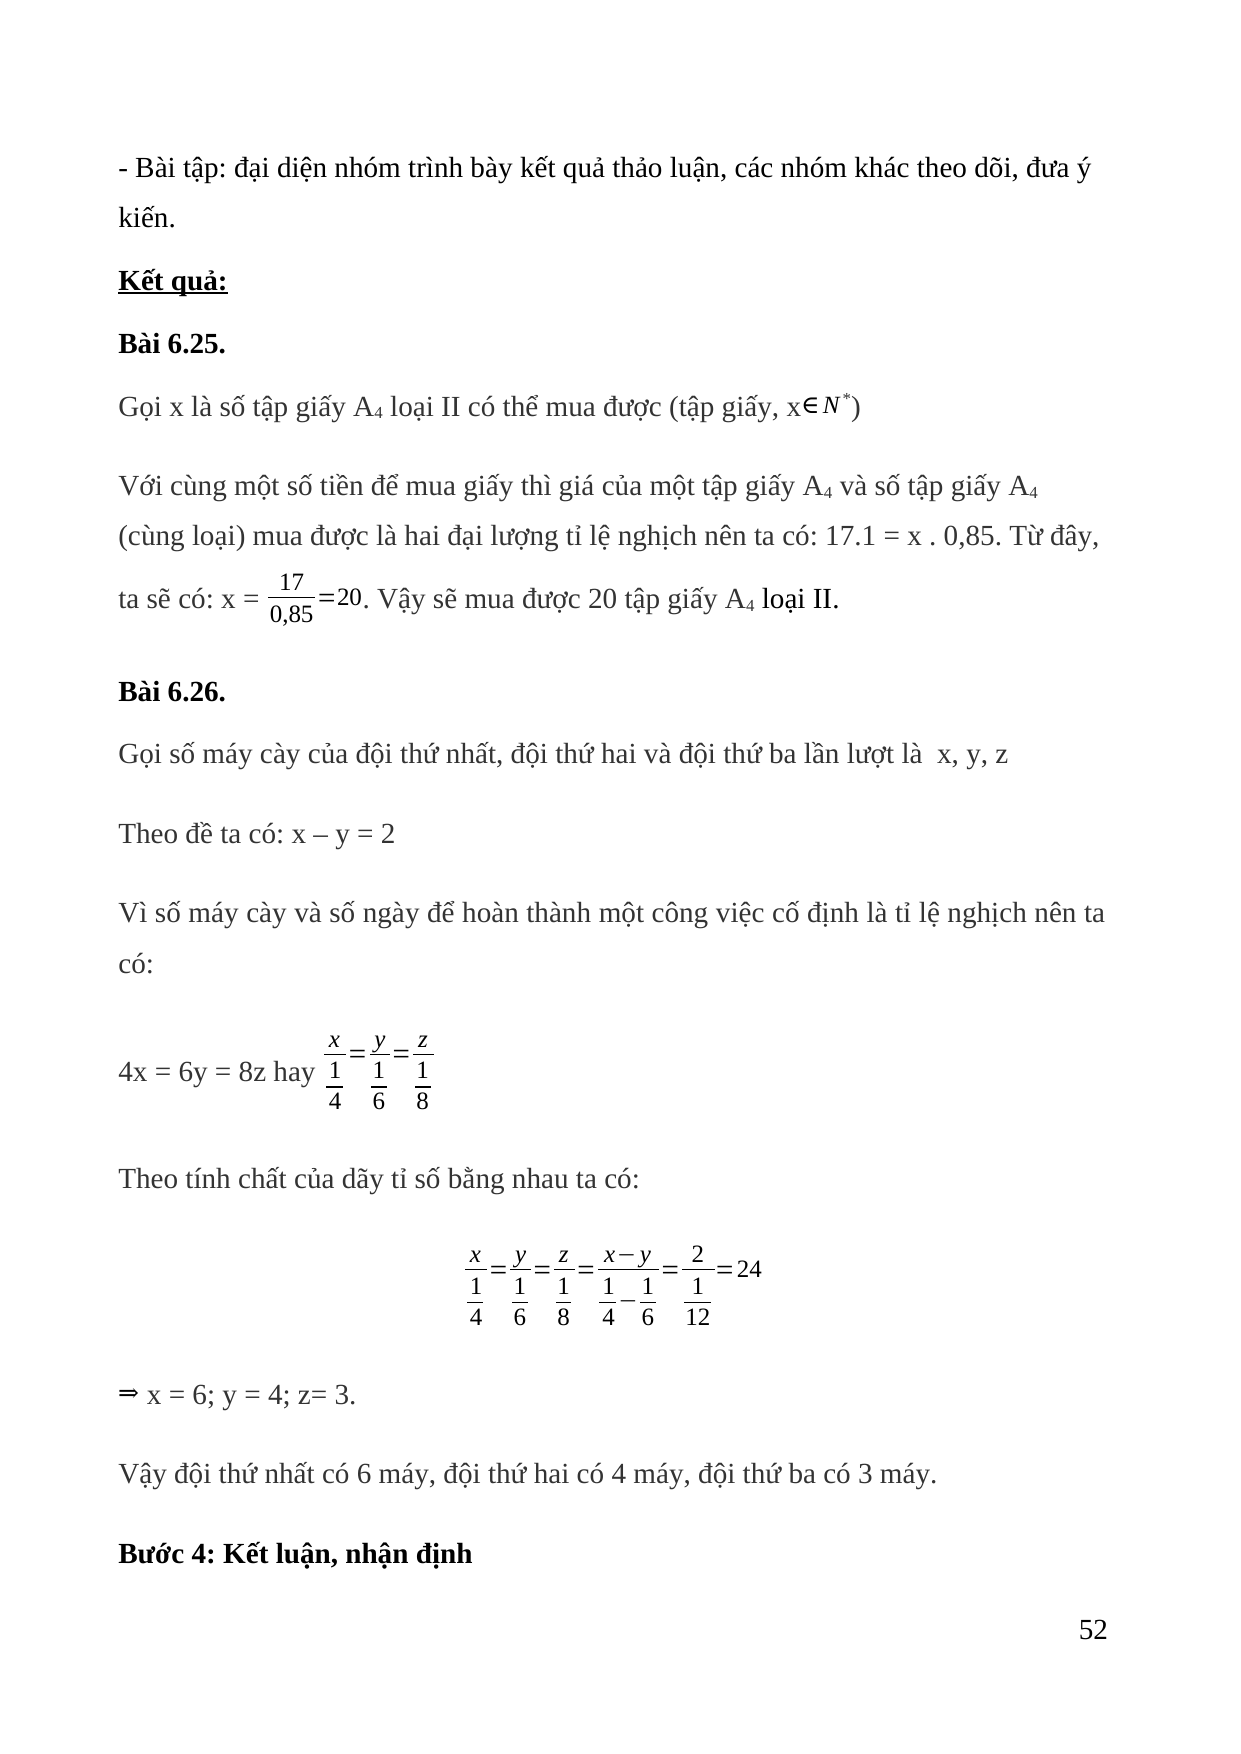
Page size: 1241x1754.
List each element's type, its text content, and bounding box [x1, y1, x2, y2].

text Theo đề ta có: x – y = 2 [118, 816, 1107, 849]
text Bước 4: Kết luận, nhận định [118, 1536, 1107, 1569]
text Theo tính chất của dãy tỉ số bằng nhau ta có: [118, 1161, 1107, 1195]
text Với cùng một số tiền để mua giấy thì giá của một tập giấy A4 và số tập giấy A4 (cùng loại) mua được là hai đại lượng tỉ lệ nghịch nên ta có: 17.1 = x . 0,85. Từ đây, ta sẽ có: x = . Vậy sẽ mua được 20 tập giấy A4 loại II. [118, 468, 1107, 628]
text Gọi số máy cày của đội thứ nhất, đội thứ hai và đội thứ ba lần lượt là x, y, z [118, 737, 1107, 770]
text 4x = 6y = 8z hay [118, 1025, 1107, 1116]
text Vì số máy cày và số ngày để hoàn thành một công việc cố định là tỉ lệ nghịch nên ta có: [118, 896, 1107, 979]
text Bài 6.26. [118, 674, 1107, 707]
text x = 6; y = 4; z= 3. [118, 1377, 1107, 1411]
text Vậy đội thứ nhất có 6 máy, đội thứ hai có 4 máy, đội thứ ba có 3 máy. [118, 1457, 1107, 1490]
text Bài 6.25. [118, 326, 1107, 359]
text - Bài tập: đại diện nhóm trình bày kết quả thảo luận, các nhóm khác theo dõi, đưa ý kiến. [118, 150, 1107, 234]
text Gọi x là số tập giấy A4 loại II có thể mua được (tập giấy, x*) [118, 389, 1107, 422]
text Kết quả: [118, 263, 1107, 297]
